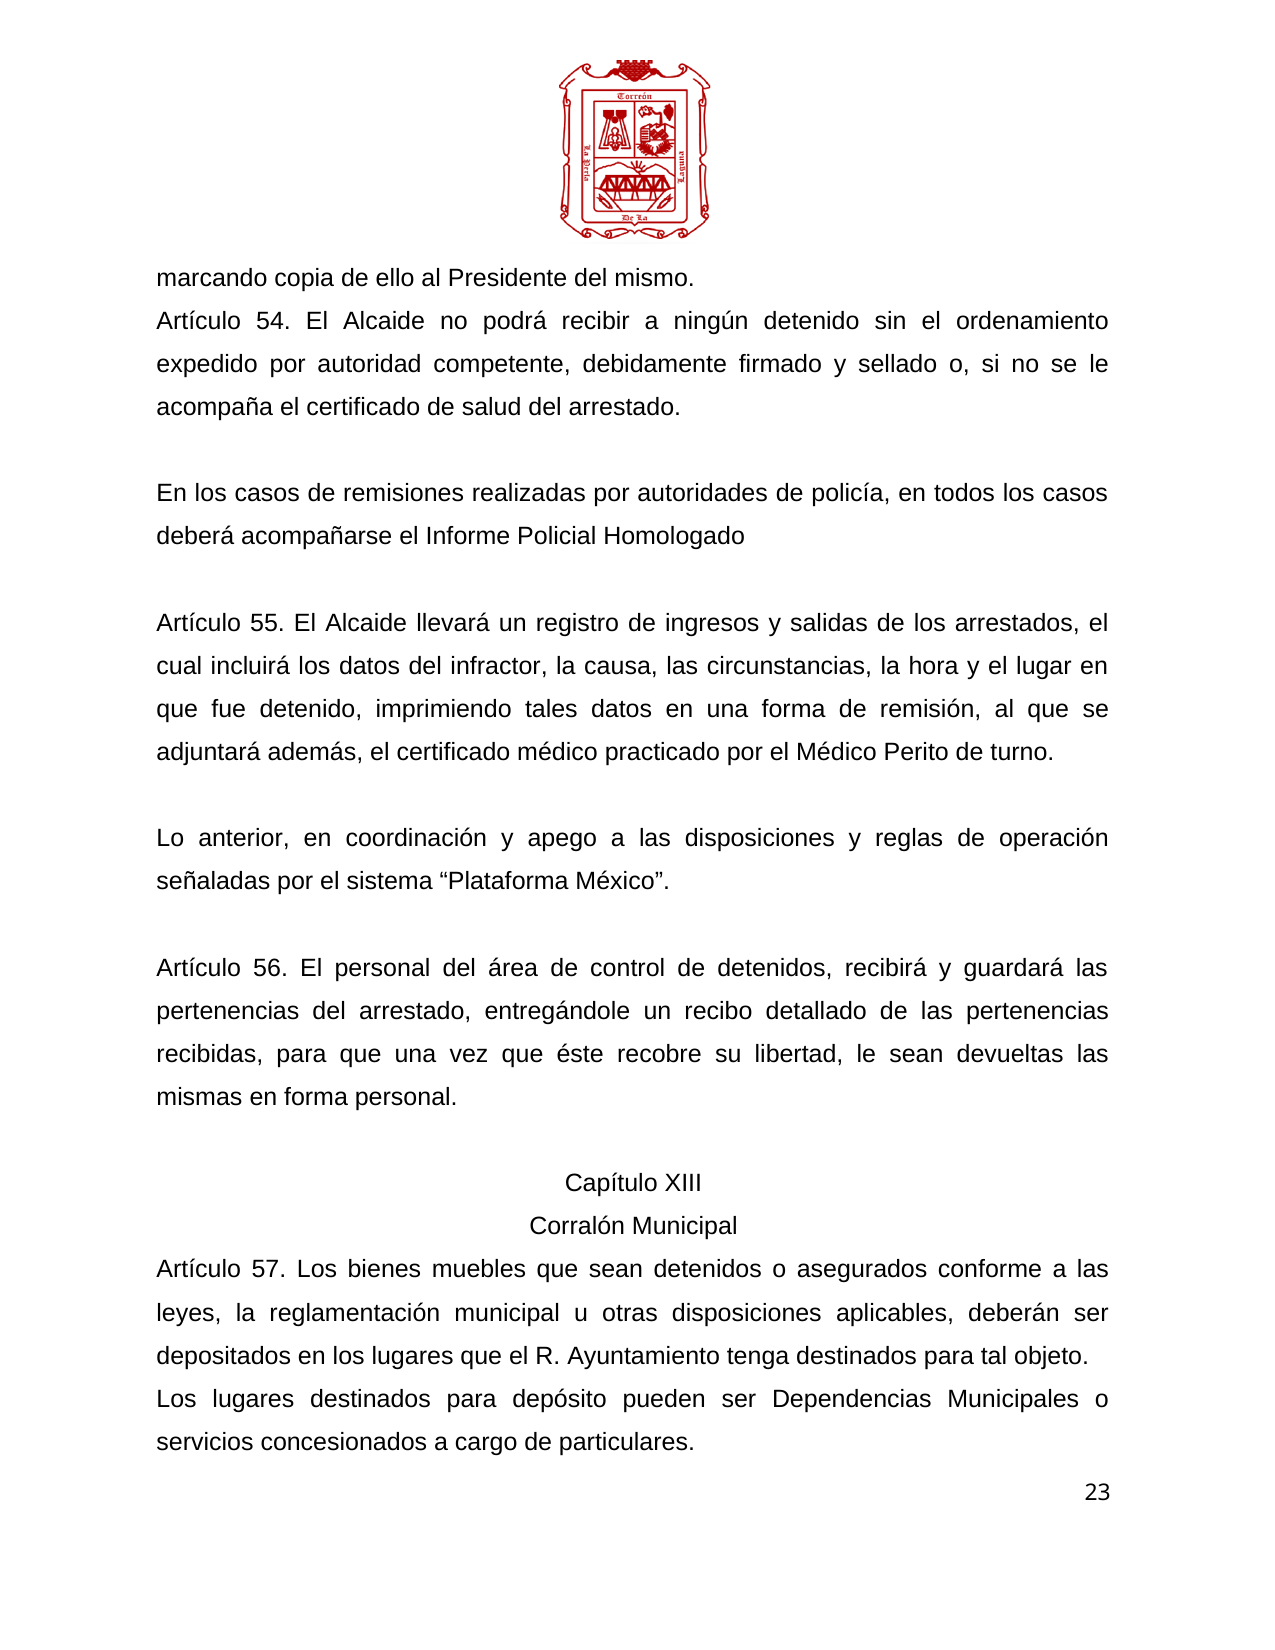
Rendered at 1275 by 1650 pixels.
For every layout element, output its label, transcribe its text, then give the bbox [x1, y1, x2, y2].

text Corralón Municipal [156, 1211, 1110, 1240]
text Capítulo XIII [156, 1168, 1110, 1197]
text Los lugares destinados para depósito pueden ser Dependencias Municipales o servicios concesionados a cargo de particulares. [156, 1384, 1110, 1456]
picture [536, 54, 731, 244]
text En los casos de remisiones realizadas por autoridades de policía, en todos los casos deberá acompañarse el Informe Policial Homologado [156, 478, 1110, 550]
text Artículo 56. El personal del área de control de detenidos, recibirá y guardará las pertenencias del arrestado, entregándole un recibo detallado de las pertenencias recibidas, para que una vez que éste recobre su libertad, le sean devueltas las mismas en forma personal. [156, 952, 1110, 1111]
text Artículo 57. Los bienes muebles que sean detenidos o asegurados conforme a las leyes, la reglamentación municipal u otras disposiciones aplicables, deberán ser depositados en los lugares que el R. Ayuntamiento tenga destinados para tal objeto. [156, 1254, 1110, 1369]
text Artículo 55. El Alcaide llevará un registro de ingresos y salidas de los arrestados, el cual incluirá los datos del infractor, la causa, las circunstancias, la hora y el lugar en que fue detenido, imprimiendo tales datos en una forma de remisión, al que se adjuntará además, el certificado médico practicado por el Médico Perito de turno. [156, 607, 1110, 766]
text Lo anterior, en coordinación y apego a las disposiciones y reglas de operación señaladas por el sistema “Plataforma México”. [156, 823, 1110, 895]
text Artículo 54. El Alcaide no podrá recibir a ningún detenido sin el ordenamiento expedido por autoridad competente, debidamente firmado y sellado o, si no se le acompaña el certificado de salud del arrestado. [156, 306, 1110, 421]
